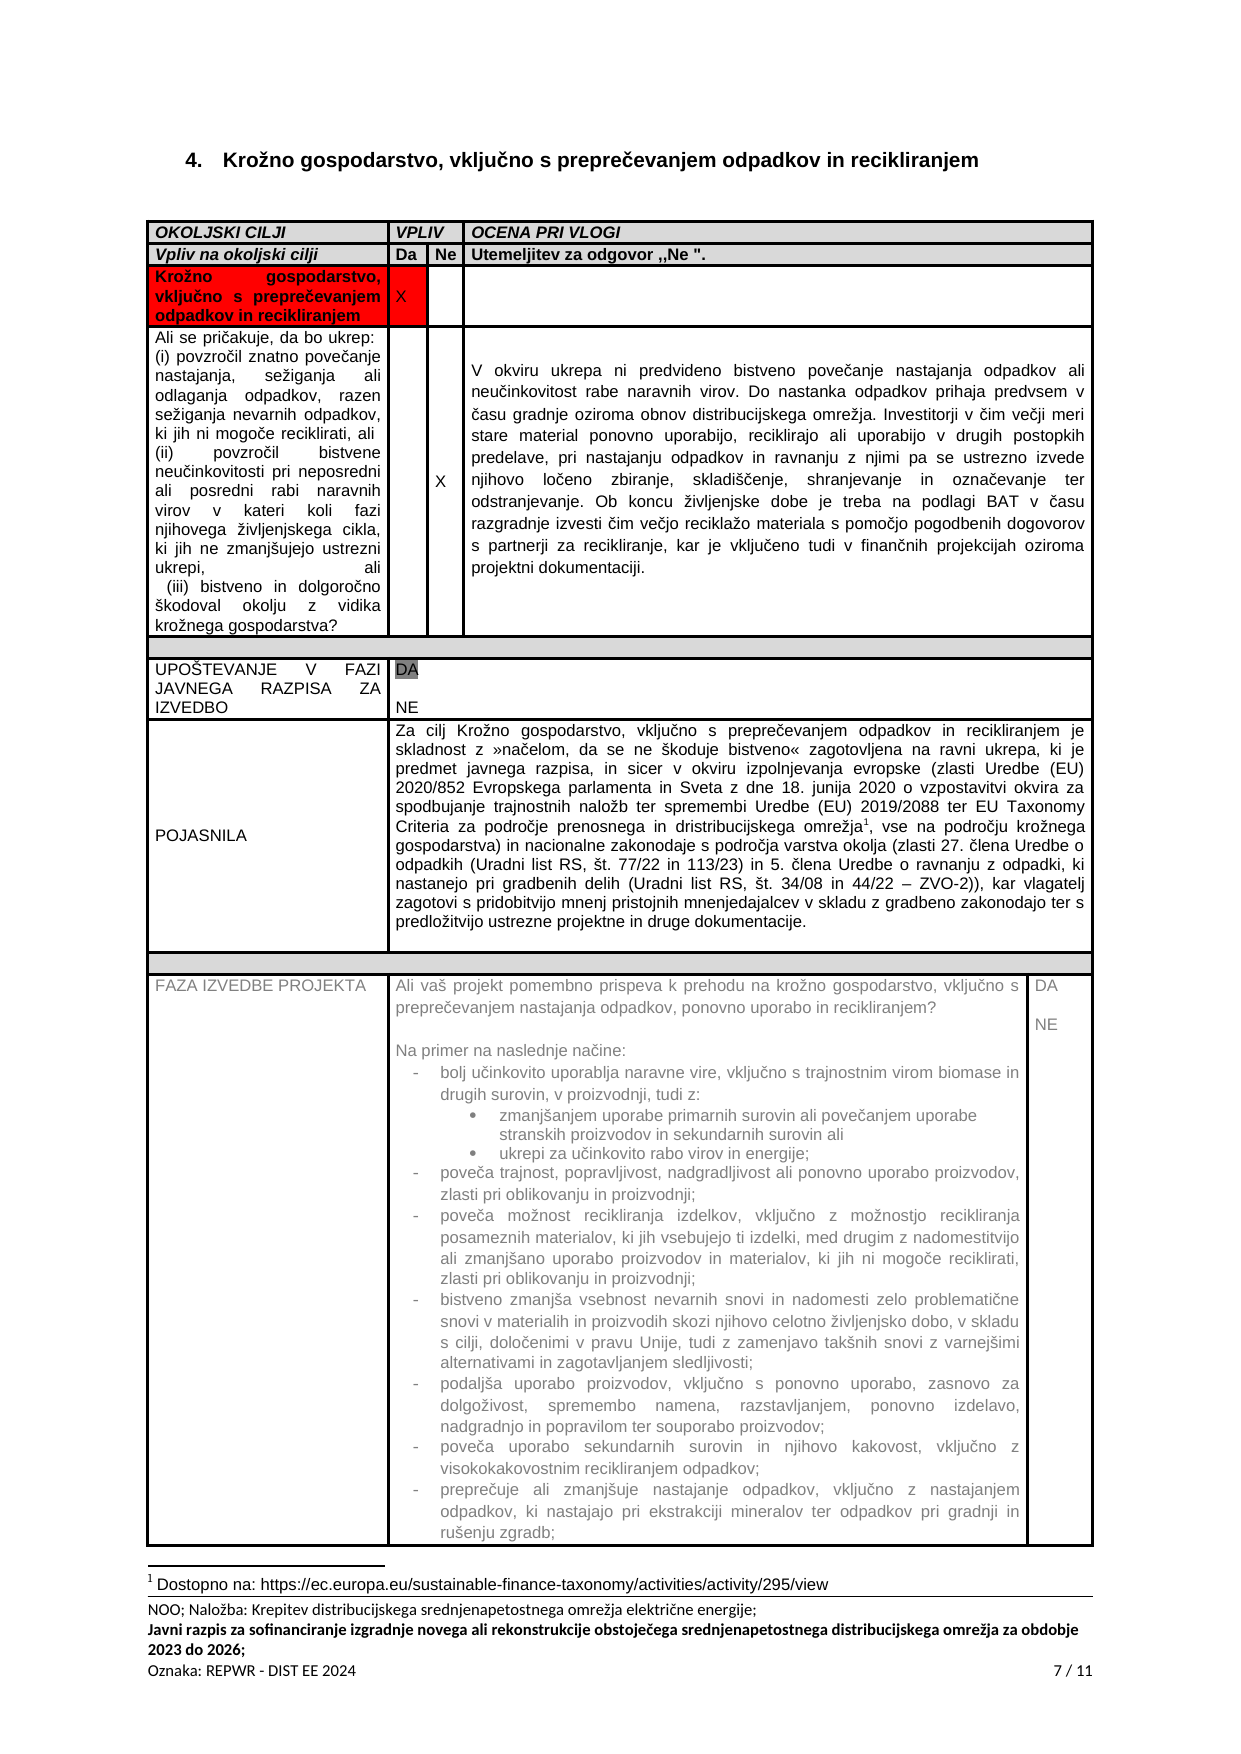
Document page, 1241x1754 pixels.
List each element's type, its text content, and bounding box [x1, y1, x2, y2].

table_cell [149, 976, 387, 1544]
table_cell [149, 638, 1091, 657]
table_cell DA NE [390, 660, 1091, 717]
table_cell Da [390, 245, 426, 264]
table_cell Ne [429, 245, 462, 264]
table_cell V okviru ukrepa ni predvideno bistveno povečanje nastajanja odpadkov ali neučinkovitost rabe naravnih virov. Do nastanka odpadkov prihaja predvsem v času gradnje oziroma obnov distribucijskega omrežja. Investitorji v čim večji meri stare material ponovno uporabijo, reciklirajo ali uporabijo v drugih postopkih predelave, pri nastajanju odpadkov in ravnanju z njimi pa se ustrezno izvede njihovo ločeno zbiranje, skladiščenje, shranjevanje in označevanje ter odstranjevanje. Ob koncu življenjske dobe je treba na podlagi BAT v času razgradnje izvesti čim večjo reciklažo materiala s pomočjo pogodbenih dogovorov s partnerji za recikliranje, kar je vključeno tudi v finančnih projekcijah oziroma projektni dokumentaciji. [465, 328, 1091, 634]
table_header OCENA PRI VLOGI [465, 223, 1091, 242]
table_cell X [390, 267, 426, 325]
table_cell [465, 267, 1091, 325]
table_cell UPOŠTEVANJE V FAZI JAVNEGA RAZPISA ZA IZVEDBO [149, 660, 387, 717]
table_cell [390, 328, 426, 634]
table_header OKOLJSKI CILJI [149, 223, 387, 242]
table_cell POJASNILA [149, 721, 387, 951]
table_cell Ali se pričakuje, da bo ukrep: (i) povzročil znatno povečanje nastajanja, sežiganja ali odlaganja odpadkov, razen sežiganja nevarnih odpadkov, ki jih ni mogoče reciklirati, ali (ii) povzročil bistvene neučinkovitosti pri neposredni ali posredni rabi naravnih virov v kateri koli fazi njihovega življenjskega cikla, ki jih ne zmanjšujejo ustrezni ukrepi, ali (iii) bistveno in dolgoročno škodoval okolju z vidika krožnega gospodarstva? [149, 328, 387, 634]
table_header VPLIV [390, 223, 462, 242]
table_cell [429, 267, 462, 325]
table_cell Vpliv na okoljski cilji [149, 245, 387, 264]
table_cell DA NE [1029, 976, 1091, 1544]
table_cell [149, 954, 1091, 973]
table_cell X [429, 328, 462, 634]
table_cell Utemeljitev za odgovor ,,Ne ". [465, 245, 1091, 264]
list Krožno gospodarstvo, vključno s preprečevanjem odpadkov in recikliranjem [185, 148, 1093, 172]
table_cell Krožno gospodarstvo, vključno s preprečevanjem odpadkov in recikliranjem [149, 267, 387, 325]
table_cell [390, 976, 1026, 1544]
table_cell Za cilj Krožno gospodarstvo, vključno s preprečevanjem odpadkov in recikliranjem je skladnost z »načelom, da se ne škoduje bistveno« zagotovljena na ravni ukrepa, ki je predmet javnega razpisa, in sicer v okviru izpolnjevanja evropske (zlasti Uredbe (EU) 2020/852 Evropskega parlamenta in Sveta z dne 18. junija 2020 o vzpostavitvi okvira za spodbujanje trajnostnih naložb ter spremembi Uredbe (EU) 2019/2088 ter EU Taxonomy Criteria za področje prenosnega in dristribucijskega omrežja, vse na področju krožnega gospodarstva) in nacionalne zakonodaje s področja varstva okolja (zlasti 27. člena Uredbe o odpadkih (Uradni list RS, št. 77/22 in 113/23) in 5. člena Uredbe o ravnanju z odpadki, ki nastanejo pri gradbenih delih (Uradni list RS, št. 34/08 in 44/22 – ZVO-2)), kar vlagatelj zagotovi s pridobitvijo mnenj pristojnih mnenjedajalcev v skladu z gradbeno zakonodajo ter s predložitvijo ustrezne projektne in druge dokumentacije. [390, 721, 1091, 951]
